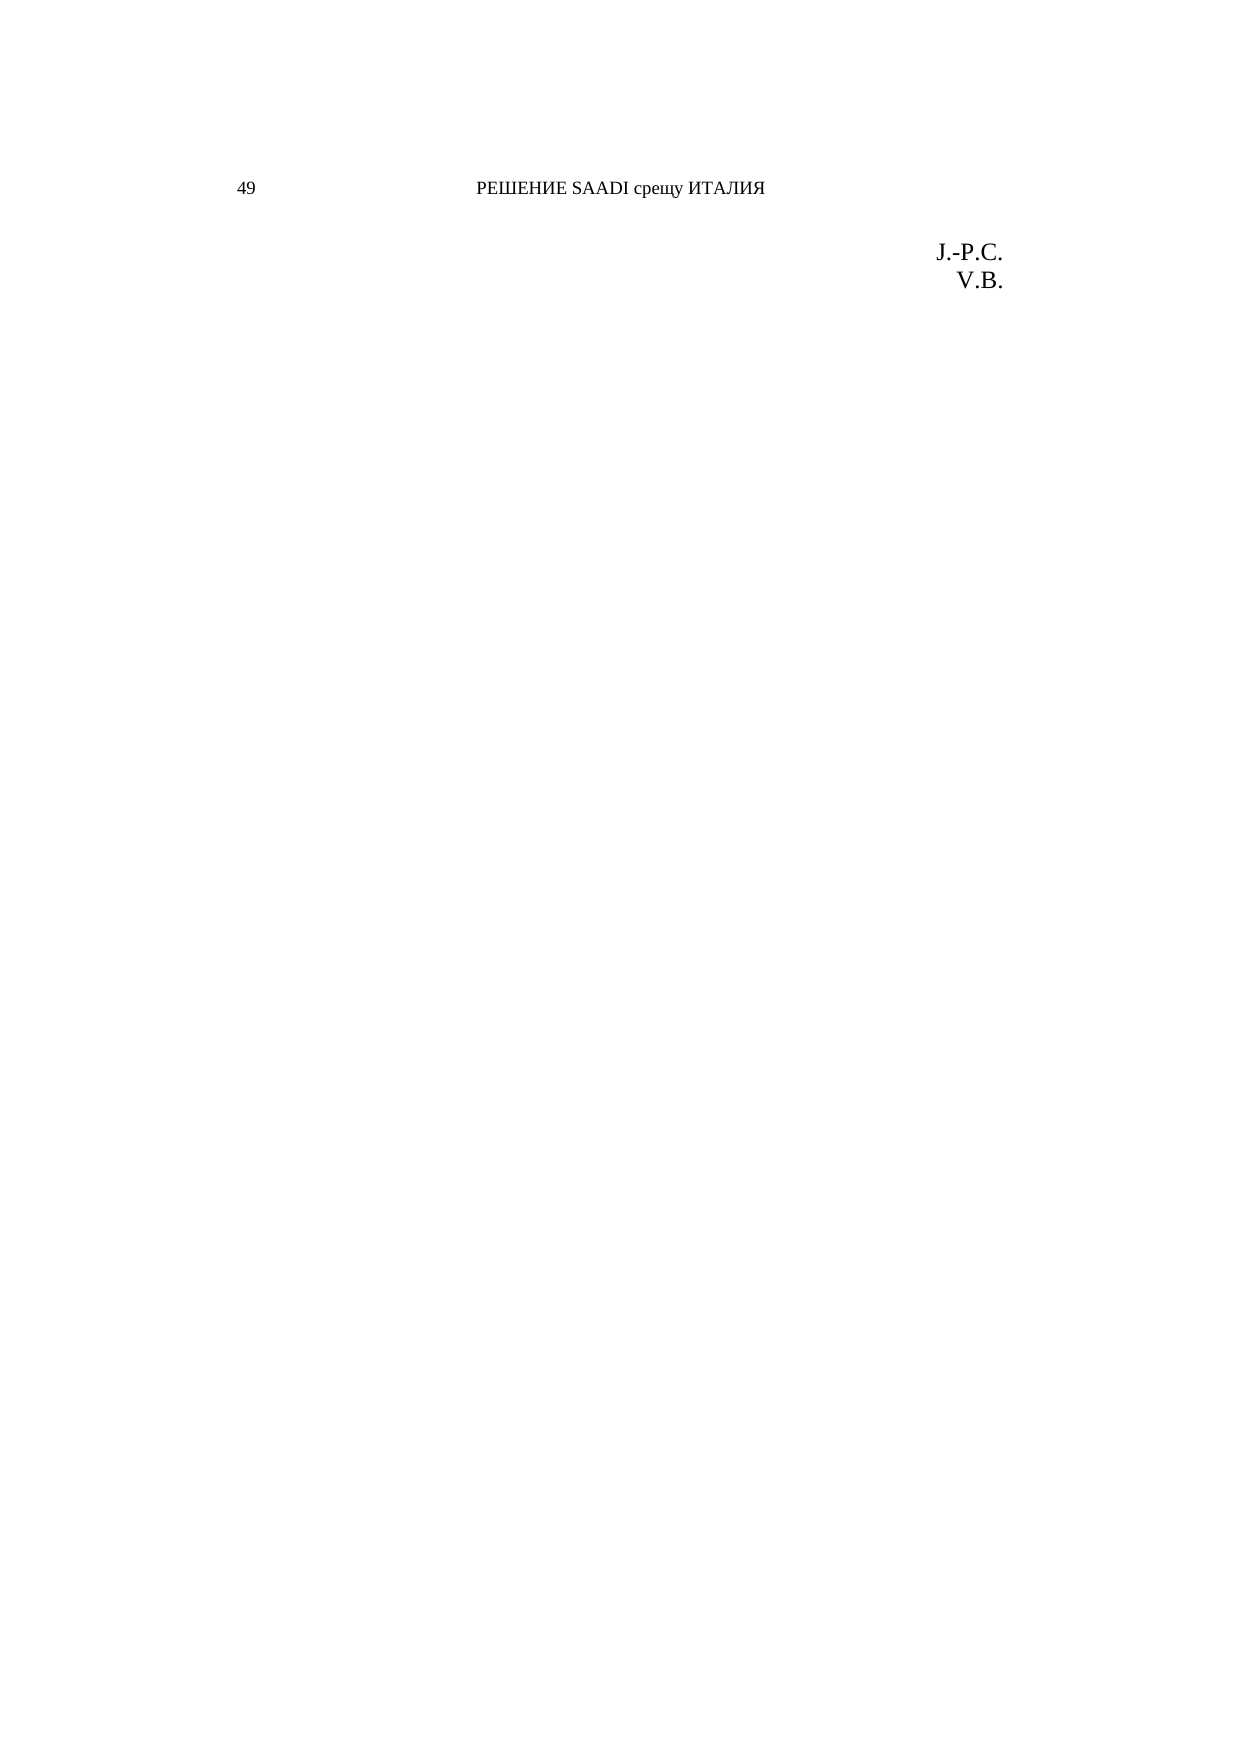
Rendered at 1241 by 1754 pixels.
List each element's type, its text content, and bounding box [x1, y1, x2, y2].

text J.-P.C. V.B. [237, 237, 1003, 294]
